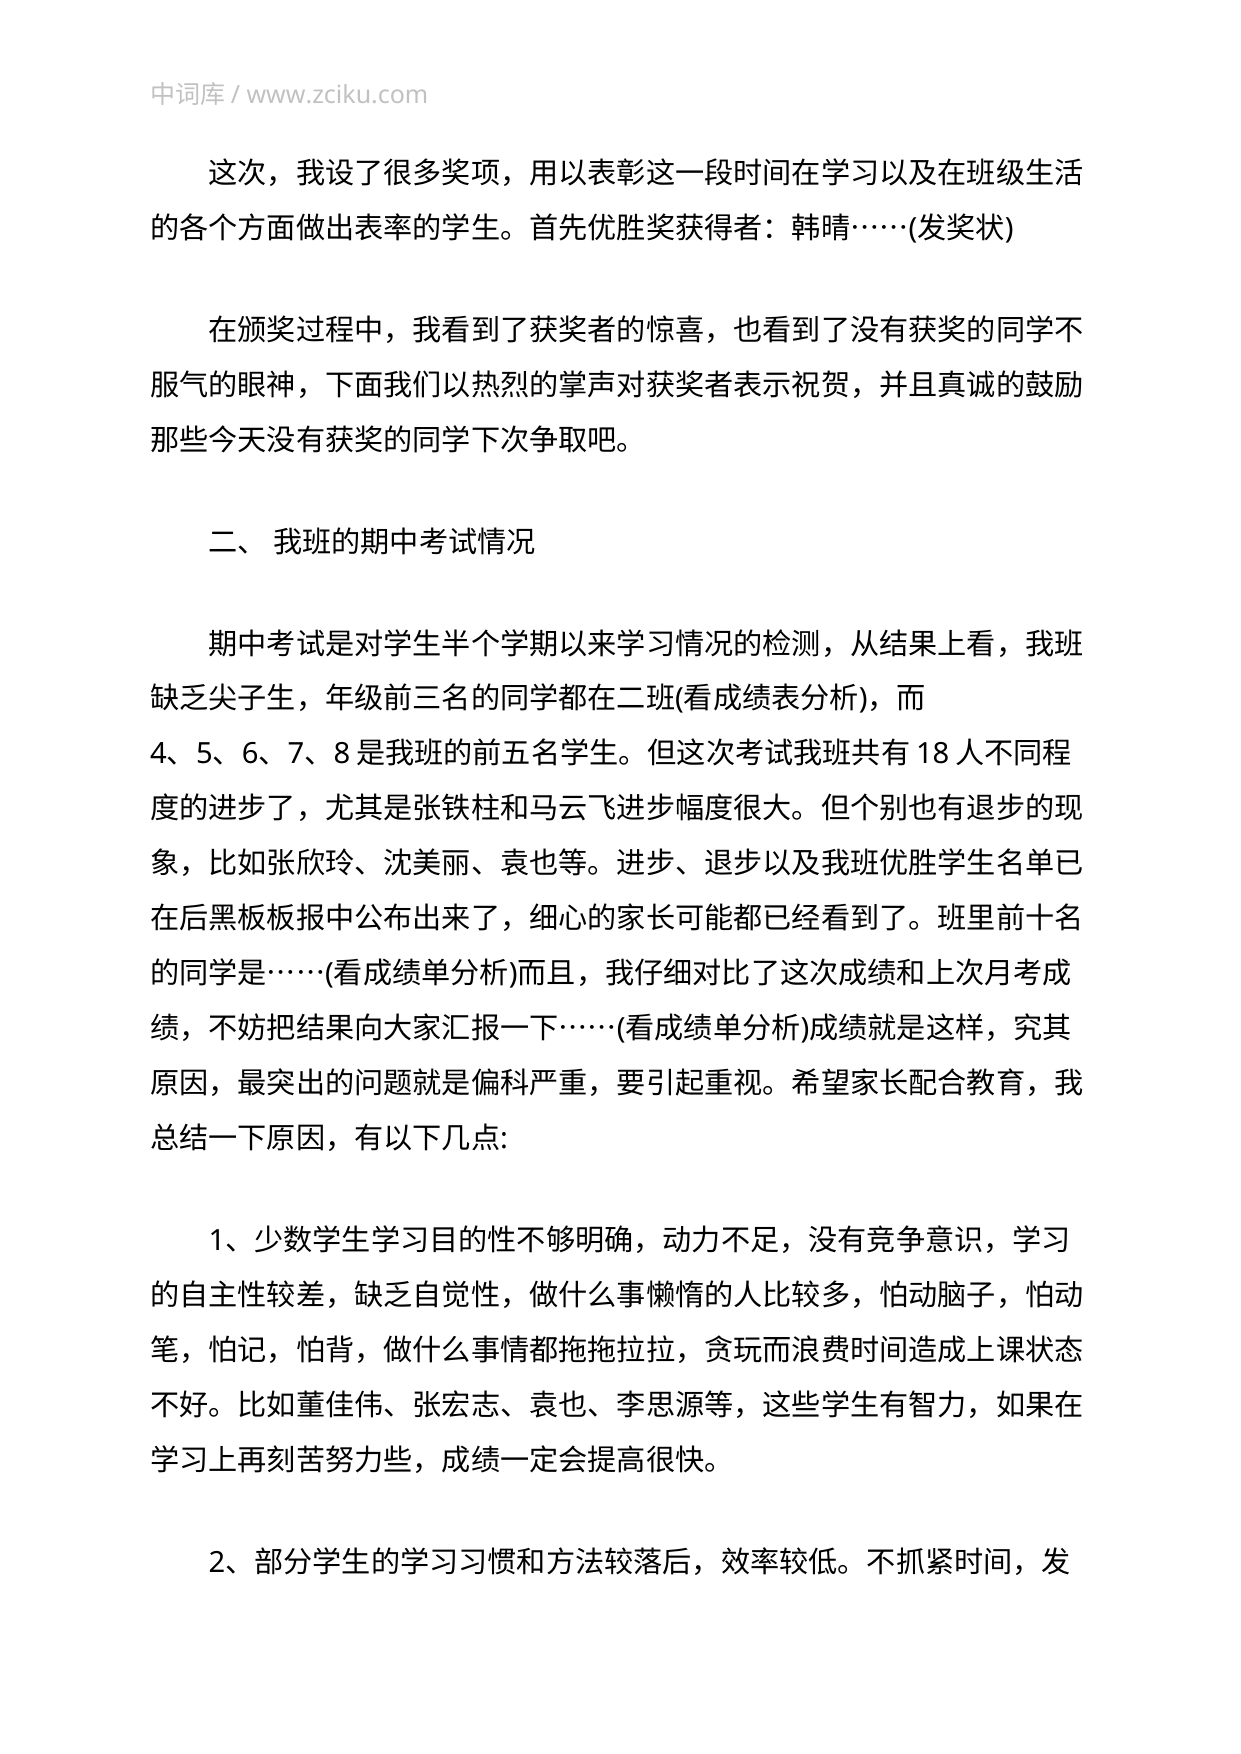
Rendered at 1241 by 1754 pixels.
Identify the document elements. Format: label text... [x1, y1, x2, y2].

text 在颁奖过程中，我看到了获奖者的惊喜，也看到了没有获奖的同学不服气的眼神，下面我们以热烈的掌声对获奖者表示祝贺，并且真诚的鼓励那些今天没有获奖的同学下次争取吧。 [150, 307, 1090, 459]
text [150, 1538, 1090, 1581]
text 这次，我设了很多奖项，用以表彰这一段时间在学习以及在班级生活的各个方面做出表率的学生。首先优胜奖获得者：韩晴……(发奖状) [150, 150, 1090, 247]
text 二、 我班的期中考试情况 [150, 518, 1090, 561]
text 期中考试是对学生半个学期以来学习情况的检测，从结果上看，我班缺乏尖子生，年级前三名的同学都在二班(看成绩表分析)，而4、5、6、7、8是我班的前五名学生。但这次考试我班共有18人不同程度的进步了，尤其是张铁柱和马云飞进步幅度很大。但个别也有退步的现象，比如张欣玲、沈美丽、袁也等。进步、退步以及我班优胜学生名单已在后黑板板报中公布出来了，细心的家长可能都已经看到了。班里前十名的同学是……(看成绩单分析)而且，我仔细对比了这次成绩和上次月考成绩，不妨把结果向大家汇报一下……(看成绩单分析)成绩就是这样，究其原因，最突出的问题就是偏科严重，要引起重视。希望家长配合教育，我总结一下原因，有以下几点: [150, 620, 1090, 1157]
text 1、少数学生学习目的性不够明确，动力不足，没有竞争意识，学习的自主性较差，缺乏自觉性，做什么事懒惰的人比较多，怕动脑子，怕动笔，怕记，怕背，做什么事情都拖拖拉拉，贪玩而浪费时间造成上课状态不好。比如董佳伟、张宏志、袁也、李思源等，这些学生有智力，如果在学习上再刻苦努力些，成绩一定会提高很快。 [150, 1217, 1090, 1479]
